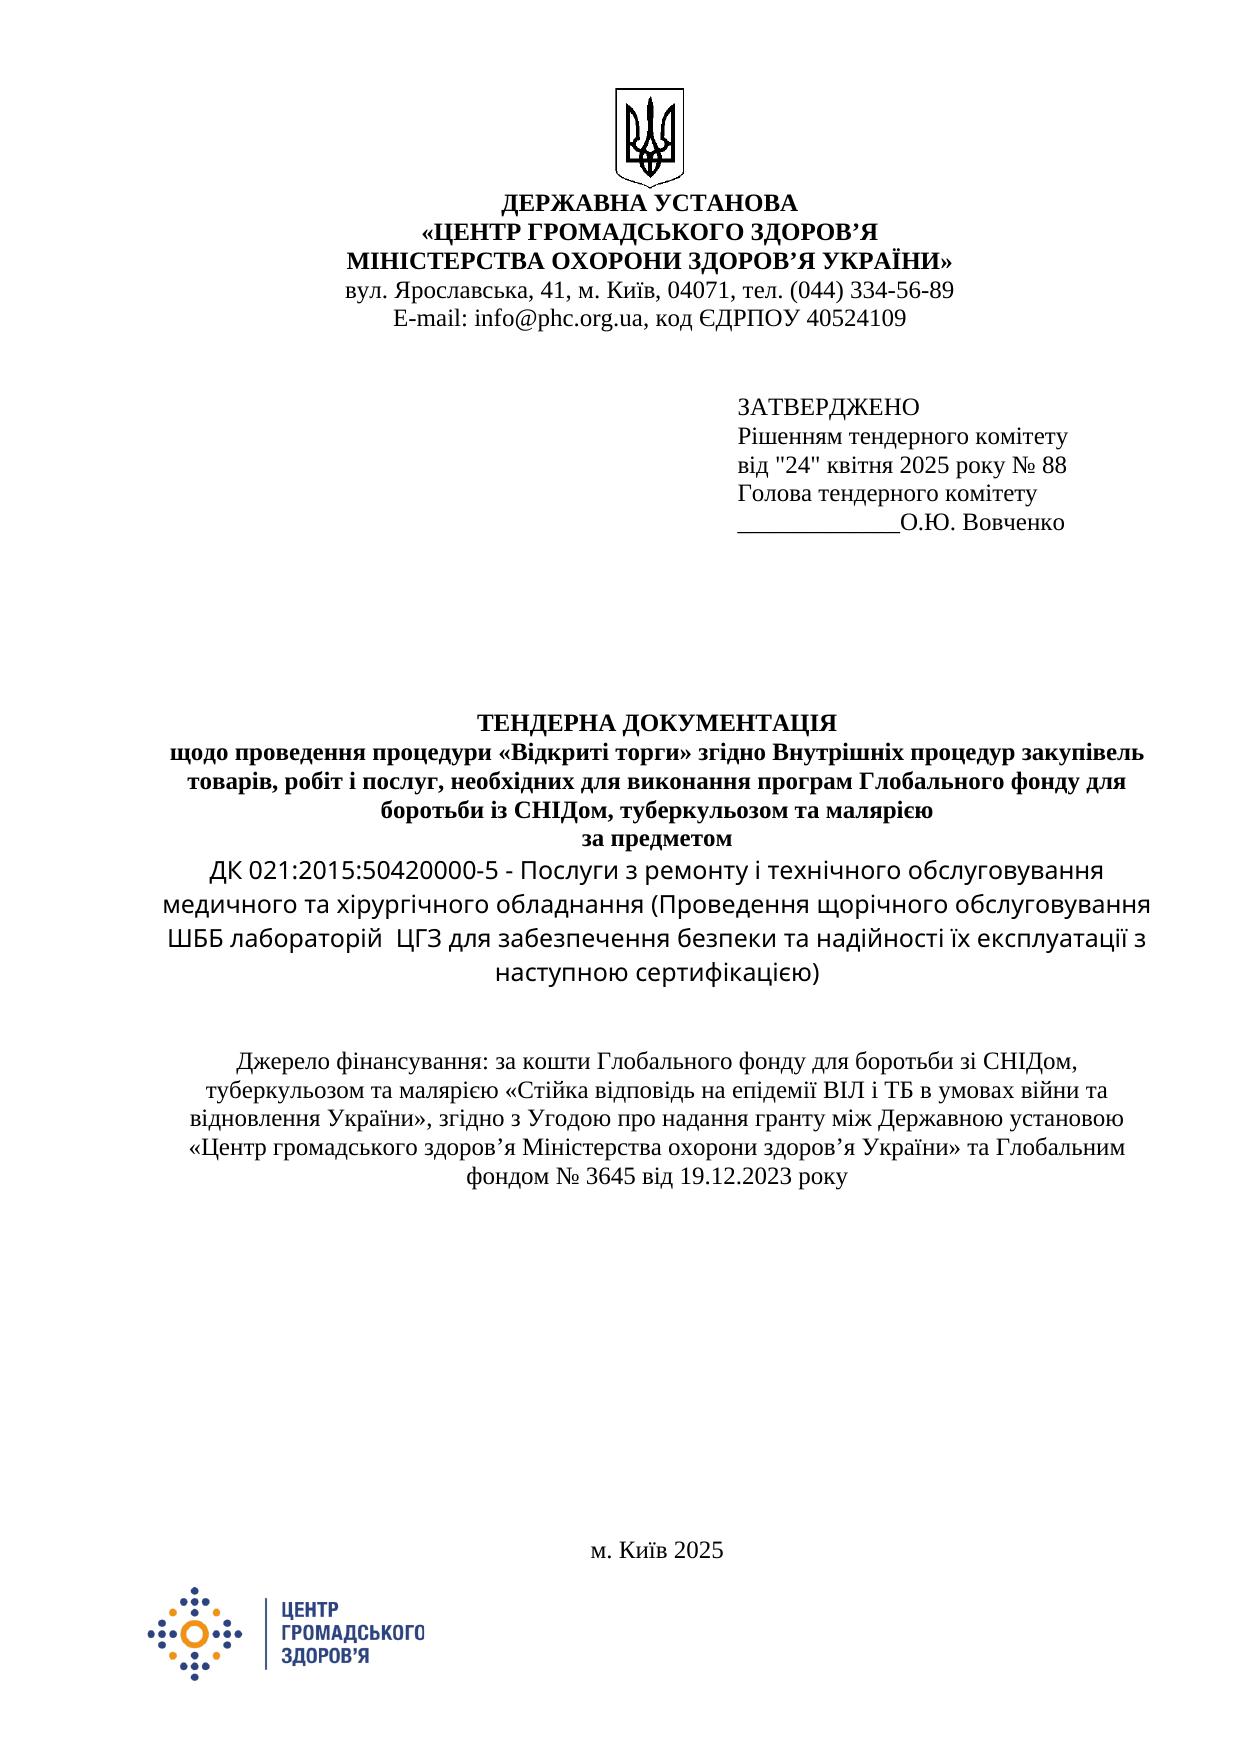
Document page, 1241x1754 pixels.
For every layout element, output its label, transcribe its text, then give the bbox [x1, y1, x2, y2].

text ДЕРЖАВНА УСТАНОВА [148, 188, 1152, 217]
text вул. Ярославська, 41, м. Київ, 04071, тел. (044) 334-56-89 [148, 275, 1152, 303]
picture [147, 1587, 425, 1681]
text E-mail: info@phc.org.ua, код ЄДРПОУ 40524109 [148, 303, 1152, 334]
text МІНІСТЕРСТВА ОХОРОНИ ЗДОРОВ’Я УКРАЇНИ» [148, 246, 1152, 275]
table_header ЗАТВЕРДЖЕНО Рішенням тендерного комітету від "24" квітня 2025 року № 88 Голова тендерного комітету _____________О.Ю. Вовченко ТЕНДЕРНА ДОКУМЕНТАЦІЯ щодо проведення процедури «Відкриті торги» згідно Внутрішніх процедур закупівель товарів, робіт і послуг, необхідних для виконання програм Глобального фонду для боротьби із СНІДом, туберкульозом та малярією за предметом ДК 021:2015:50420000-5 - Послуги з ремонту і технічного обслуговування медичного та хірургічного обладнання (Проведення щорічного обслуговування ШББ лабораторій ЦГЗ для забезпечення безпеки та надійності їх експлуатації з наступною сертифікацією) [148, 364, 1166, 1046]
table_cell Джерело фінансування: за кошти Глобального фонду для боротьби зі СНІДом, туберкульозом та малярією «Стійка відповідь на епідемії ВІЛ і ТБ в умовах війни та відновлення України», згідно з Угодою про надання гранту між Державною установою «Центр громадського здоров’я Міністерства охорони здоров’я України» та Глобальним фондом № 3645 від 19.12.2023 року м. Київ 2025 [148, 1046, 1166, 1563]
picture [615, 88, 684, 189]
text «ЦЕНТР ГРОМАДСЬКОГО ЗДОРОВ’Я [148, 217, 1152, 246]
